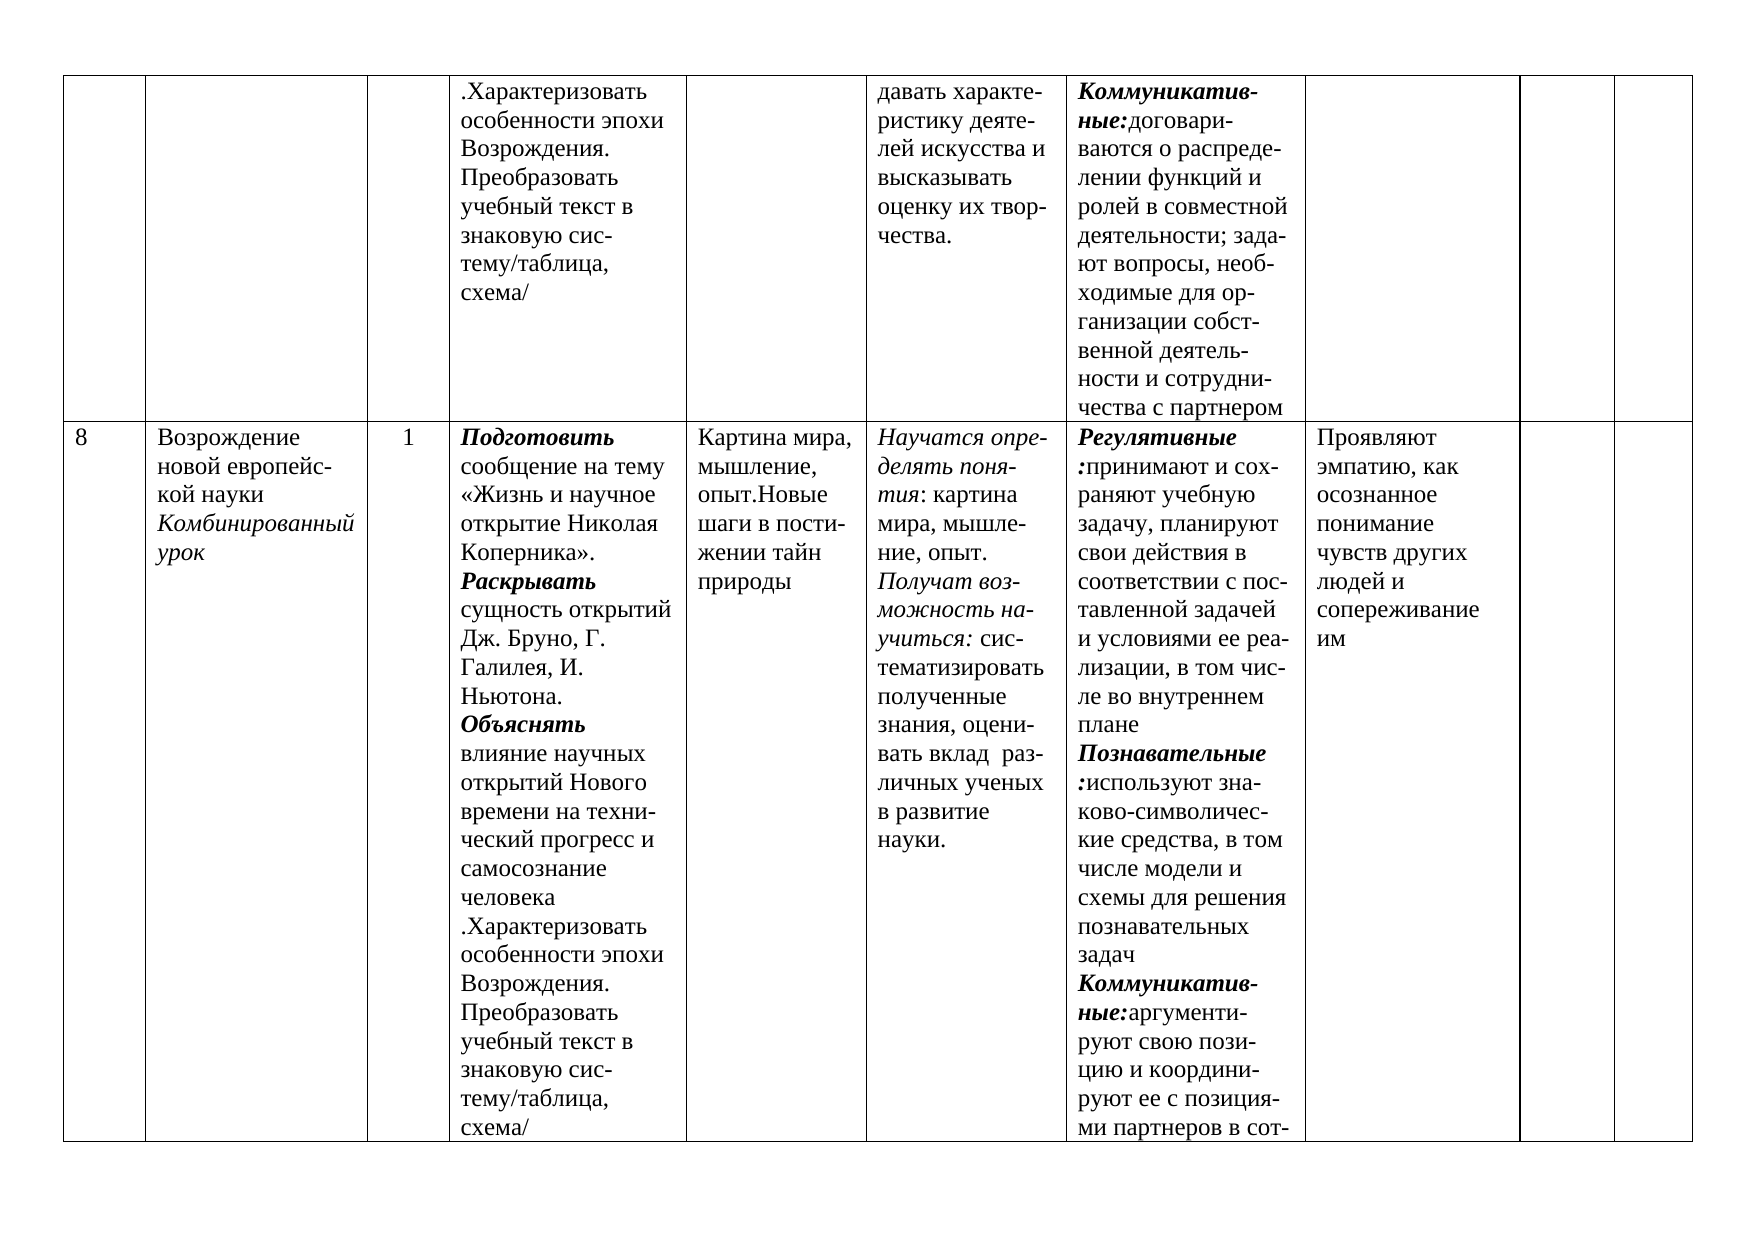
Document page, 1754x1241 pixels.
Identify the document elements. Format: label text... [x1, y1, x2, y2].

table_cell 1 [368, 76, 449, 421]
table_cell [1615, 422, 1692, 1141]
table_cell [687, 422, 866, 1141]
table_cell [867, 422, 1066, 1141]
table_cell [867, 76, 1066, 421]
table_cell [687, 76, 866, 421]
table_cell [146, 76, 367, 421]
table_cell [1306, 422, 1519, 1141]
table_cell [146, 422, 367, 1141]
table_cell 8 [64, 422, 145, 1141]
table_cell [1306, 76, 1519, 421]
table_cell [450, 422, 686, 1141]
table_cell [1615, 76, 1692, 421]
table_cell 1 [368, 422, 449, 1141]
table_cell [1521, 422, 1614, 1141]
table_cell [1067, 76, 1305, 421]
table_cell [1067, 422, 1305, 1141]
table_cell [1521, 76, 1614, 421]
table_cell 7 [64, 76, 145, 421]
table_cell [450, 76, 686, 421]
